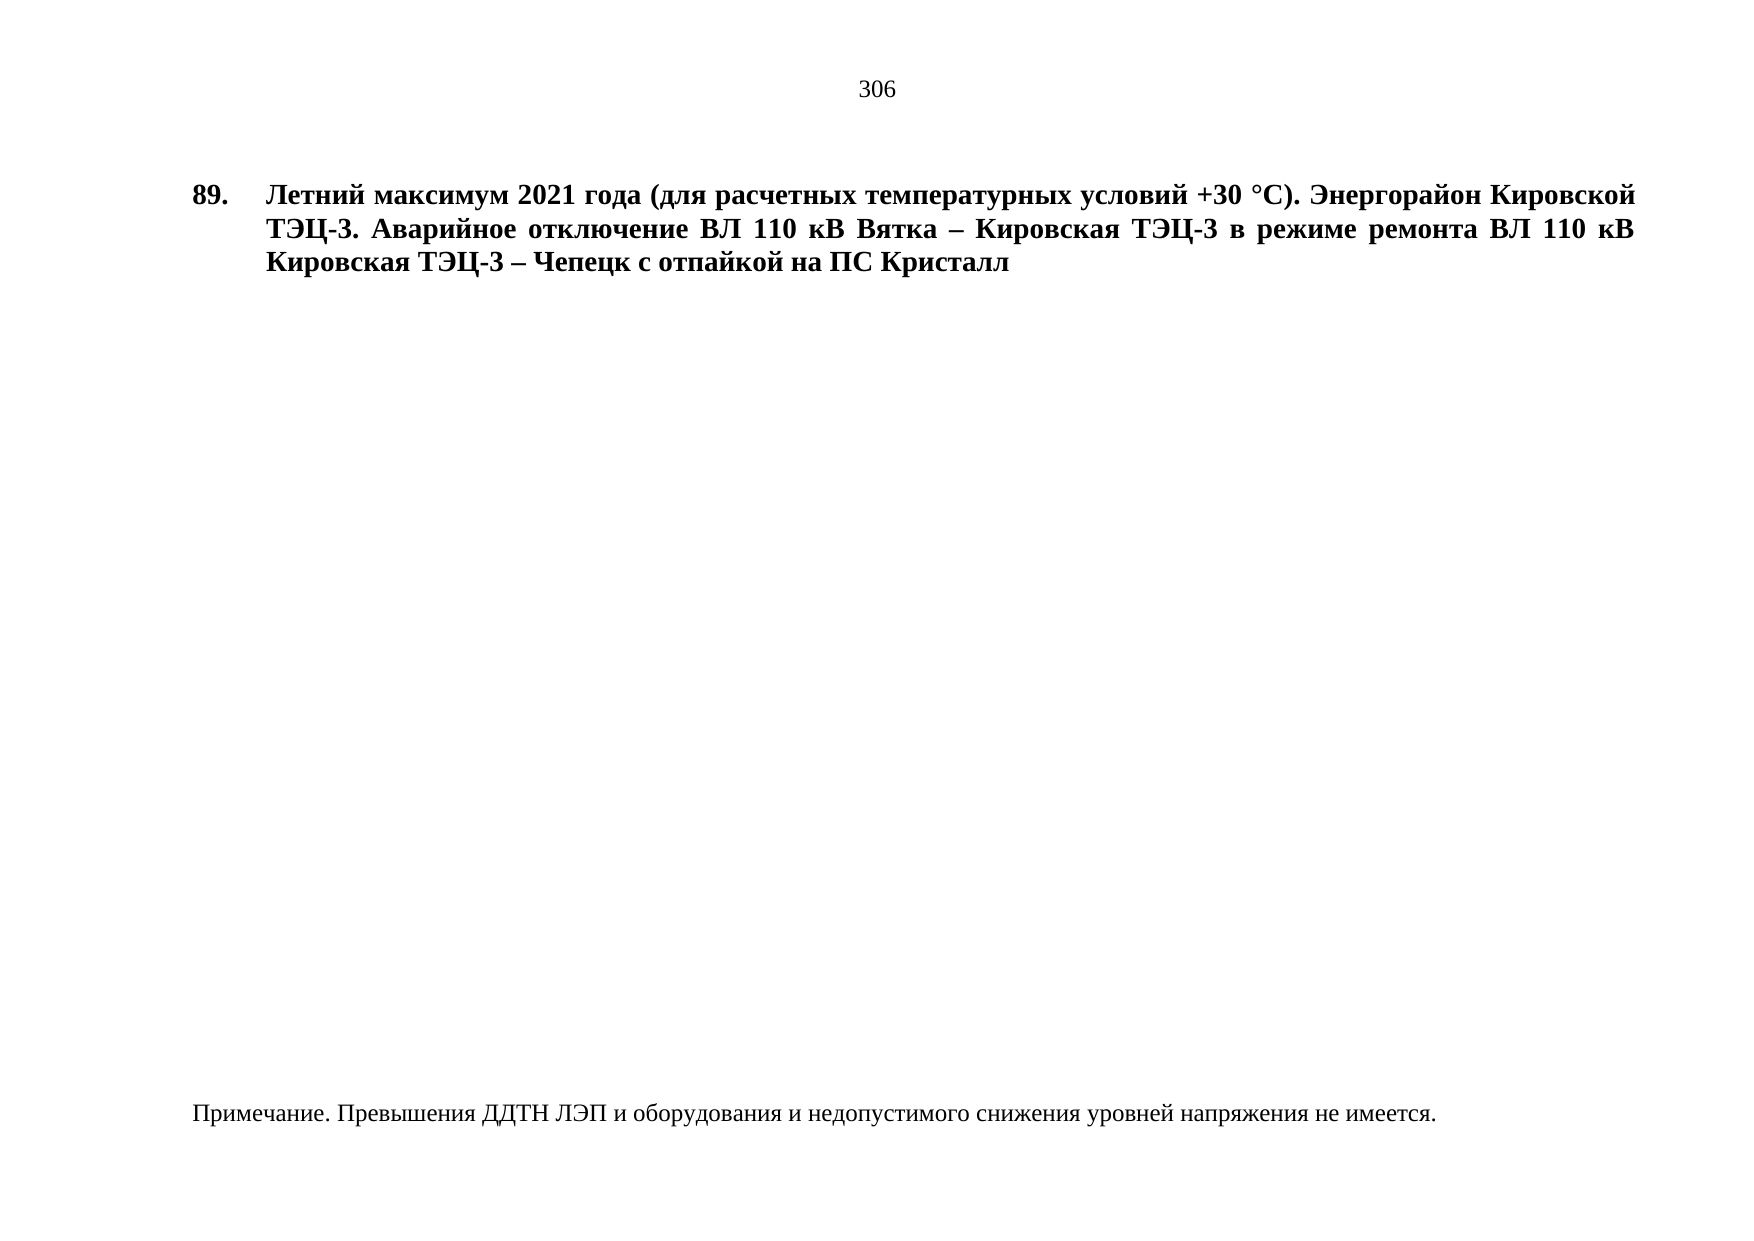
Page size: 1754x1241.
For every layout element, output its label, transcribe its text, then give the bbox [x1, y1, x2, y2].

text Летний максимум 2021 года (для расчетных температурных условий +30 °С). Энергорайон Кировской ТЭЦ-3. Аварийное отключение ВЛ 110 кВ Вятка – Кировская ТЭЦ-3 в режиме ремонта ВЛ 110 кВ Кировская ТЭЦ-3 – Чепецк с отпайкой на ПС Кристалл [192, 177, 1636, 278]
text Примечание. Превышения ДДТН ЛЭП и оборудования и недопустимого снижения уровней напряжения не имеется. [118, 1098, 1636, 1126]
